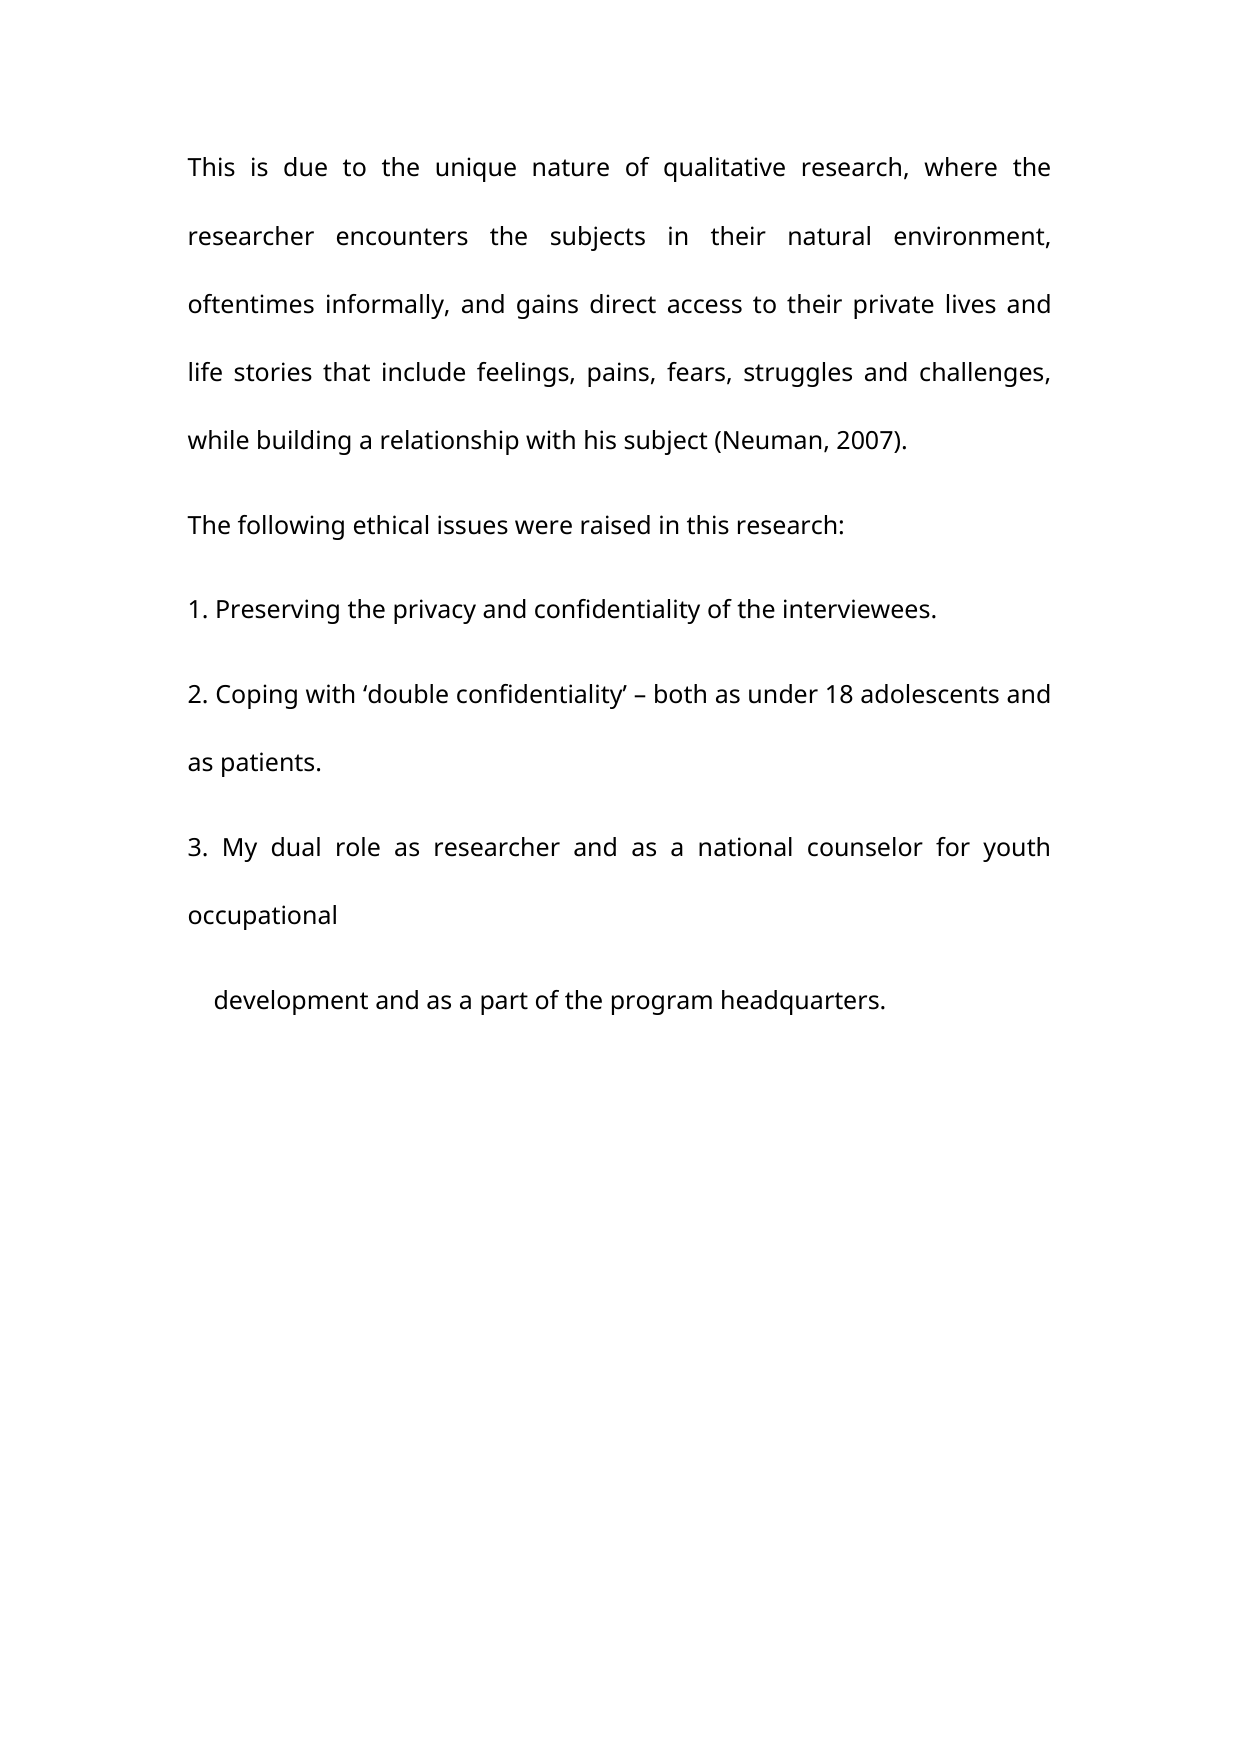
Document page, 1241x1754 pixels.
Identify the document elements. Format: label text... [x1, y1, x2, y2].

text 1. Preserving the privacy and confidentiality of the interviewees. [187, 592, 1053, 626]
text 2. Coping with ‘double confidentiality’ – both as under 18 adolescents and as patients. [187, 677, 1053, 779]
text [187, 150, 1053, 457]
text 3. My dual role as researcher and as a national counselor for youth occupational [187, 830, 1053, 932]
text The following ethical issues were raised in this research: [187, 507, 1053, 541]
text development and as a part of the program headquarters. [187, 983, 1053, 1017]
